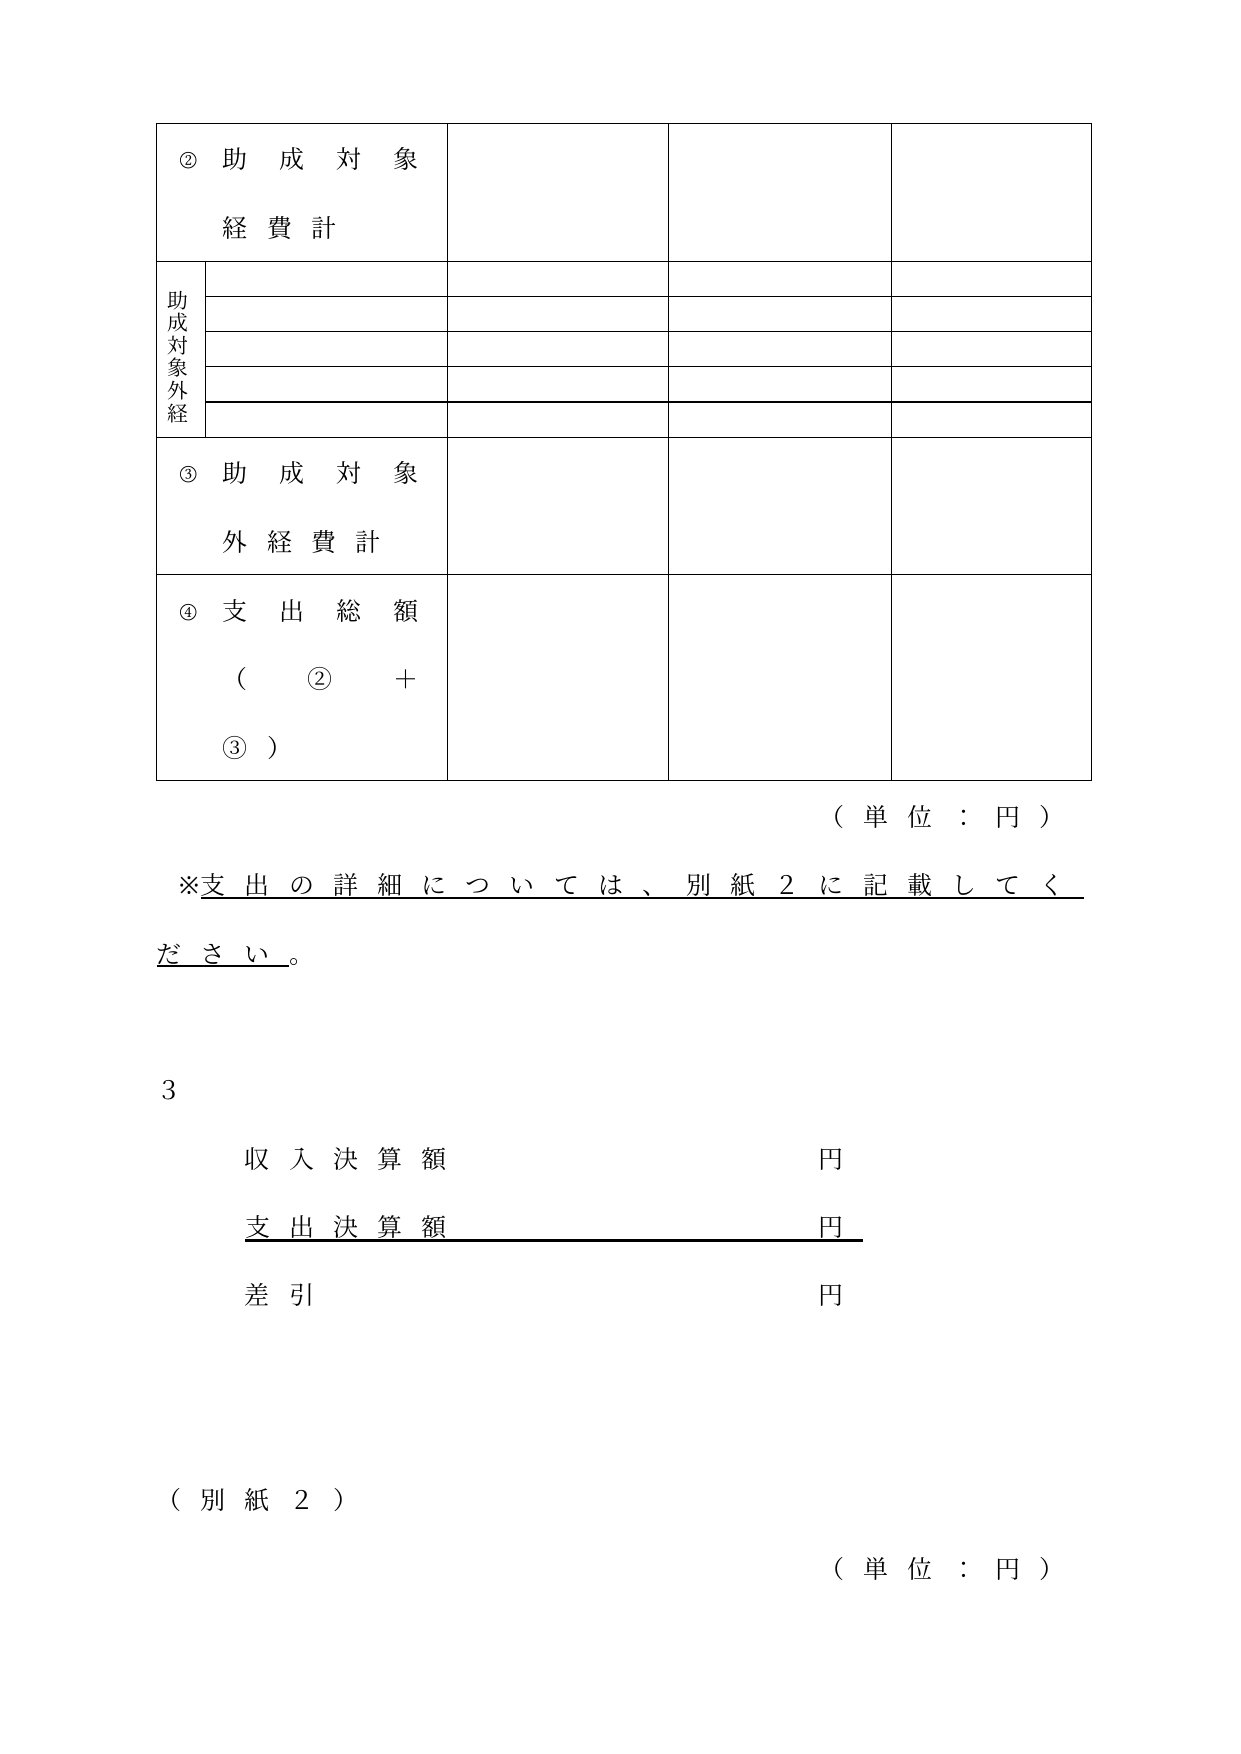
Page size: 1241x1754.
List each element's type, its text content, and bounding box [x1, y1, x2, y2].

table_cell [206, 367, 447, 401]
table_cell [892, 297, 1091, 331]
text （単位：円） [156, 1533, 1084, 1601]
table_cell [448, 403, 668, 437]
table_cell [206, 262, 447, 296]
table_cell [892, 403, 1091, 437]
text 収入決算額 円 [156, 1123, 1084, 1191]
table_cell [669, 297, 891, 331]
table_cell [448, 297, 668, 331]
text 差引 円 [156, 1260, 1084, 1328]
table_cell [448, 367, 668, 401]
text （単位：円） [194, 781, 1084, 850]
table_cell [206, 403, 447, 437]
table_cell [892, 438, 1091, 574]
table_cell [448, 332, 668, 366]
table_cell 支出総額（②＋③） [157, 575, 447, 780]
table_cell 助成対象経費計 [157, 124, 447, 261]
table_cell [892, 367, 1091, 401]
table_cell 助成対象外経費 [157, 262, 205, 437]
table_cell [892, 262, 1091, 296]
text 支出決算額 円 [156, 1191, 1084, 1260]
text ３ [156, 1055, 1084, 1123]
table_cell [892, 124, 1091, 261]
table_cell [206, 332, 447, 366]
table_cell [669, 124, 891, 261]
table_cell [206, 297, 447, 331]
text （別紙２） [156, 1465, 1084, 1533]
table_cell [669, 332, 891, 366]
table_cell [669, 403, 891, 437]
table_cell [448, 575, 668, 780]
table_cell [448, 438, 668, 574]
table_cell 助成対象外経費計 [157, 438, 447, 574]
table_cell [892, 332, 1091, 366]
table_cell [448, 262, 668, 296]
table_cell [669, 438, 891, 574]
text ※支出の詳細については、別紙２に記載してください。 [156, 850, 1084, 986]
table_cell [669, 262, 891, 296]
table_cell [669, 367, 891, 401]
table_cell [448, 124, 668, 261]
table_cell [892, 575, 1091, 780]
table_cell [669, 575, 891, 780]
